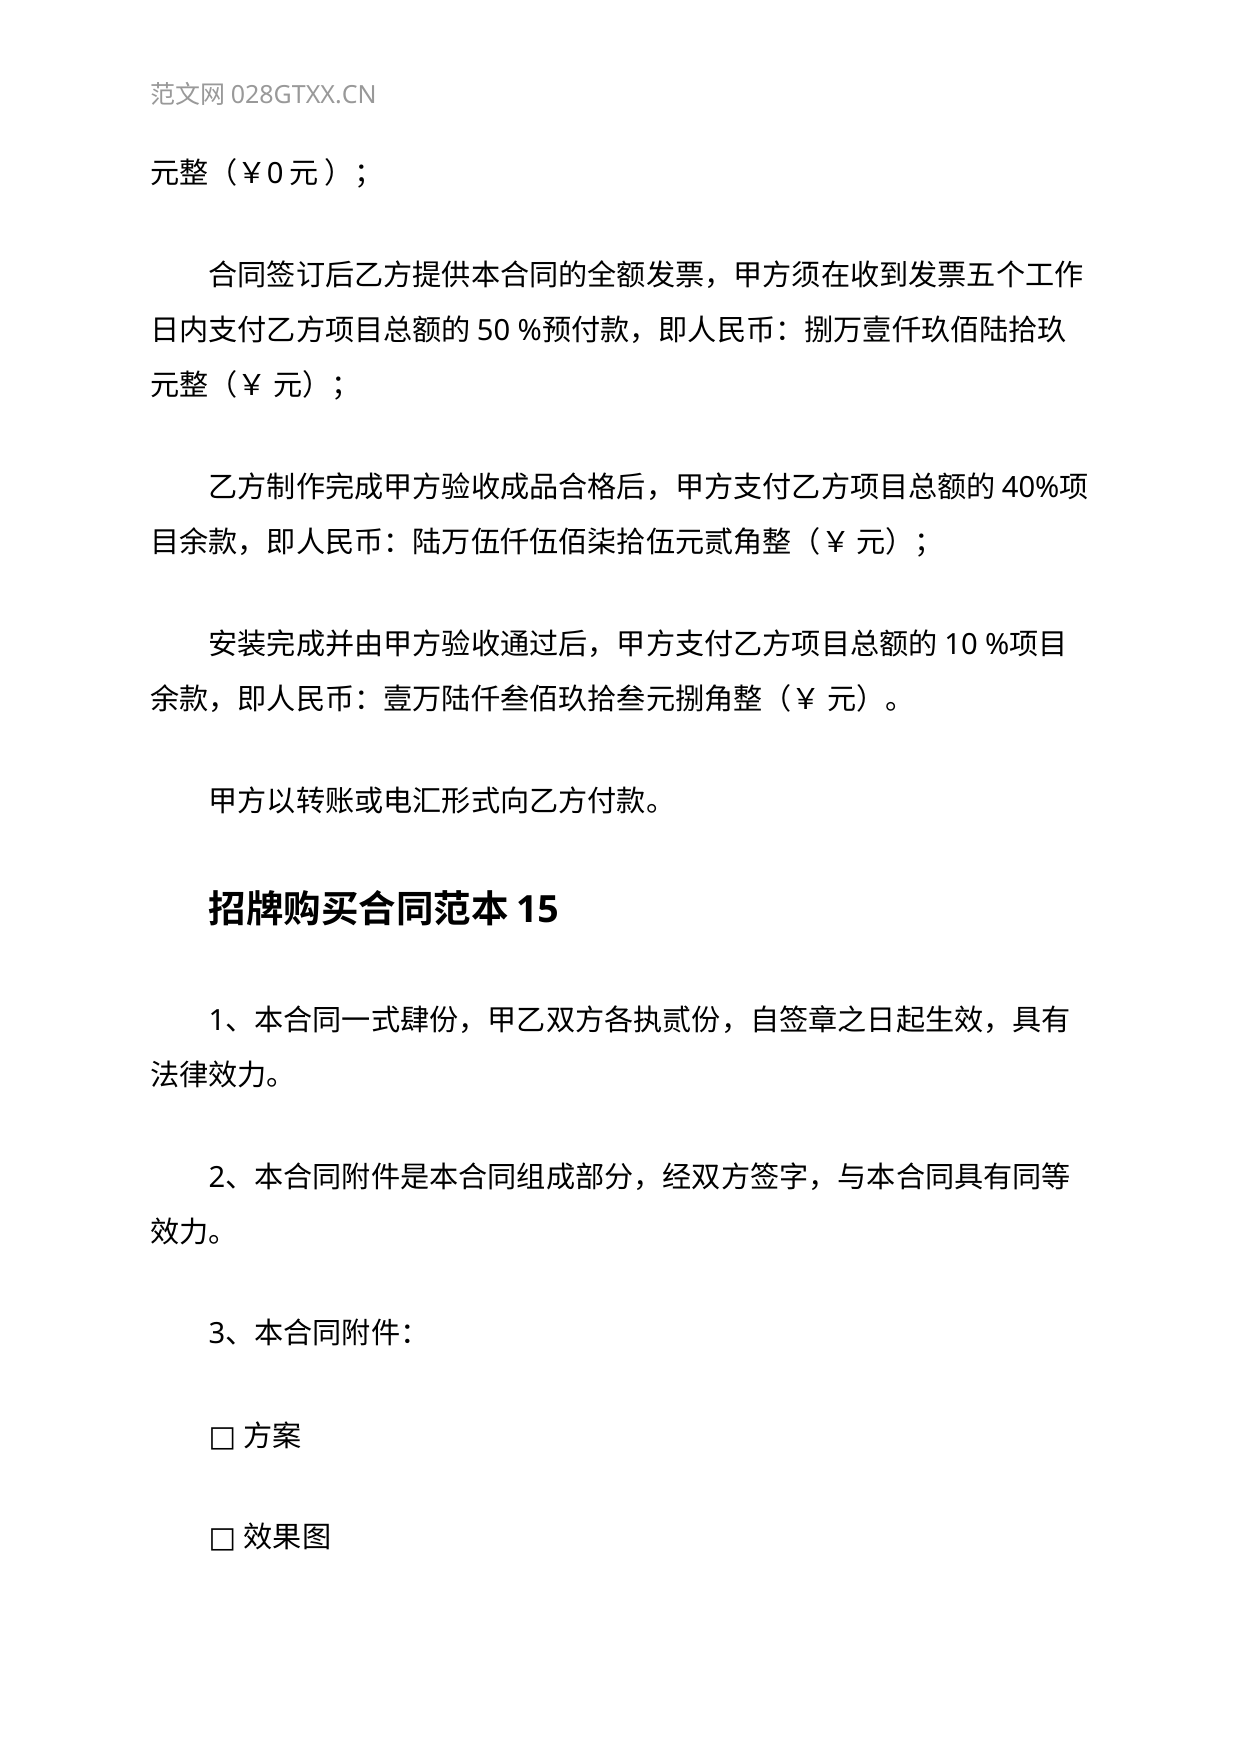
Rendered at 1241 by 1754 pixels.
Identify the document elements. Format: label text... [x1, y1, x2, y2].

text □ 效果图 [150, 1514, 1090, 1556]
text 2、本合同附件是本合同组成部分，经双方签字，与本合同具有同等效力。 [150, 1153, 1090, 1251]
text 3、本合同附件： [150, 1310, 1090, 1352]
text 安装完成并由甲方验收通过后，甲方支付乙方项目总额的 10 %项目余款，即人民币：壹万陆仟叁佰玖拾叁元捌角整（￥ 元）。 [150, 620, 1090, 718]
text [150, 150, 1090, 192]
text 合同签订后乙方提供本合同的全额发票，甲方须在收到发票五个工作日内支付乙方项目总额的50 %预付款，即人民币：捌万壹仟玖佰陆拾玖元整（￥ 元）； [150, 252, 1090, 404]
text 招牌购买合同范本15 [150, 879, 1090, 933]
text □ 方案 [150, 1412, 1090, 1454]
text 1、本合同一式肆份，甲乙双方各执贰份，自签章之日起生效，具有法律效力。 [150, 997, 1090, 1094]
text 甲方以转账或电汇形式向乙方付款。 [150, 777, 1090, 819]
text 乙方制作完成甲方验收成品合格后，甲方支付乙方项目总额的40%项目余款，即人民币：陆万伍仟伍佰柒拾伍元贰角整（￥ 元）； [150, 464, 1090, 561]
